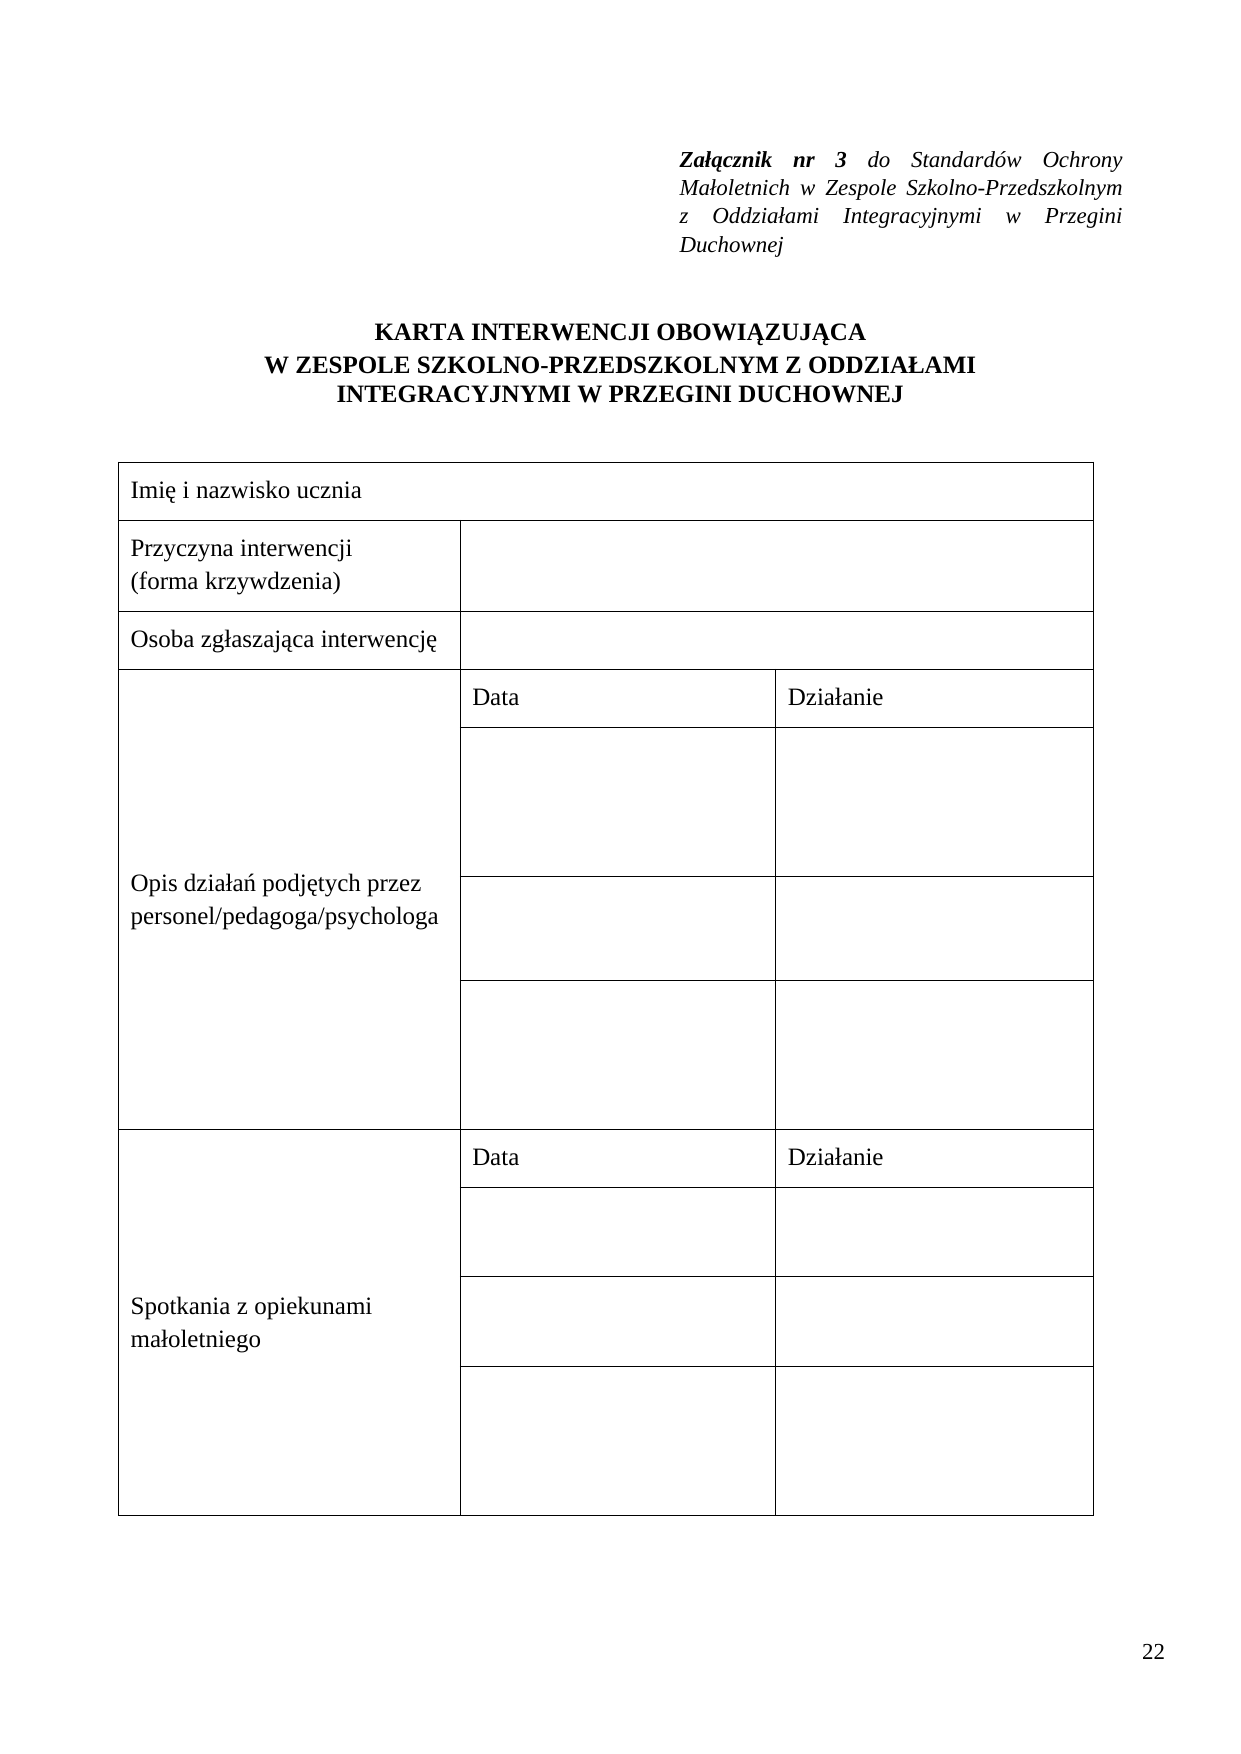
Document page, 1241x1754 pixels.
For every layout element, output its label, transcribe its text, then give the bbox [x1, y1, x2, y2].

table_cell [776, 1277, 1093, 1366]
text Załącznik nr 3 do Standardów Ochrony Małoletnich w Zespole Szkolno-Przedszkolnym z Oddziałami Integracyjnymi w Przegini Duchownej [679, 146, 1123, 257]
table_cell [776, 981, 1093, 1129]
table_cell [776, 1188, 1093, 1276]
text W ZESPOLE SZKOLNO-PRZEDSZKOLNYM Z ODDZIAŁAMI INTEGRACYJNYMI W PRZEGINI DUCHOWNEJ [196, 350, 1044, 408]
table_cell [776, 728, 1093, 876]
table_cell Data [461, 1130, 775, 1187]
table_cell Opis działań podjętych przez personel/pedagoga/psychologa [119, 670, 460, 1129]
table_cell [461, 521, 1093, 611]
table_cell [776, 1367, 1093, 1515]
table_cell Spotkania z opiekunami małoletniego [119, 1130, 460, 1515]
table_cell [461, 981, 775, 1129]
table_cell Osoba zgłaszająca interwencję [119, 612, 460, 669]
table_cell Data [461, 670, 775, 727]
table_cell [461, 1367, 775, 1515]
table_cell Przyczyna interwencji (forma krzywdzenia) [119, 521, 460, 611]
table_cell [461, 1188, 775, 1276]
table_cell [461, 728, 775, 876]
table_header Imię i nazwisko ucznia [119, 463, 1093, 520]
table_cell [461, 877, 775, 979]
table_cell [776, 877, 1093, 979]
table_cell [461, 1277, 775, 1366]
table_cell Działanie [776, 1130, 1093, 1187]
subtitle KARTA INTERWENCJI OBOWIĄZUJĄCA [196, 317, 1044, 346]
table_cell [461, 612, 1093, 669]
table_cell Działanie [776, 670, 1093, 727]
